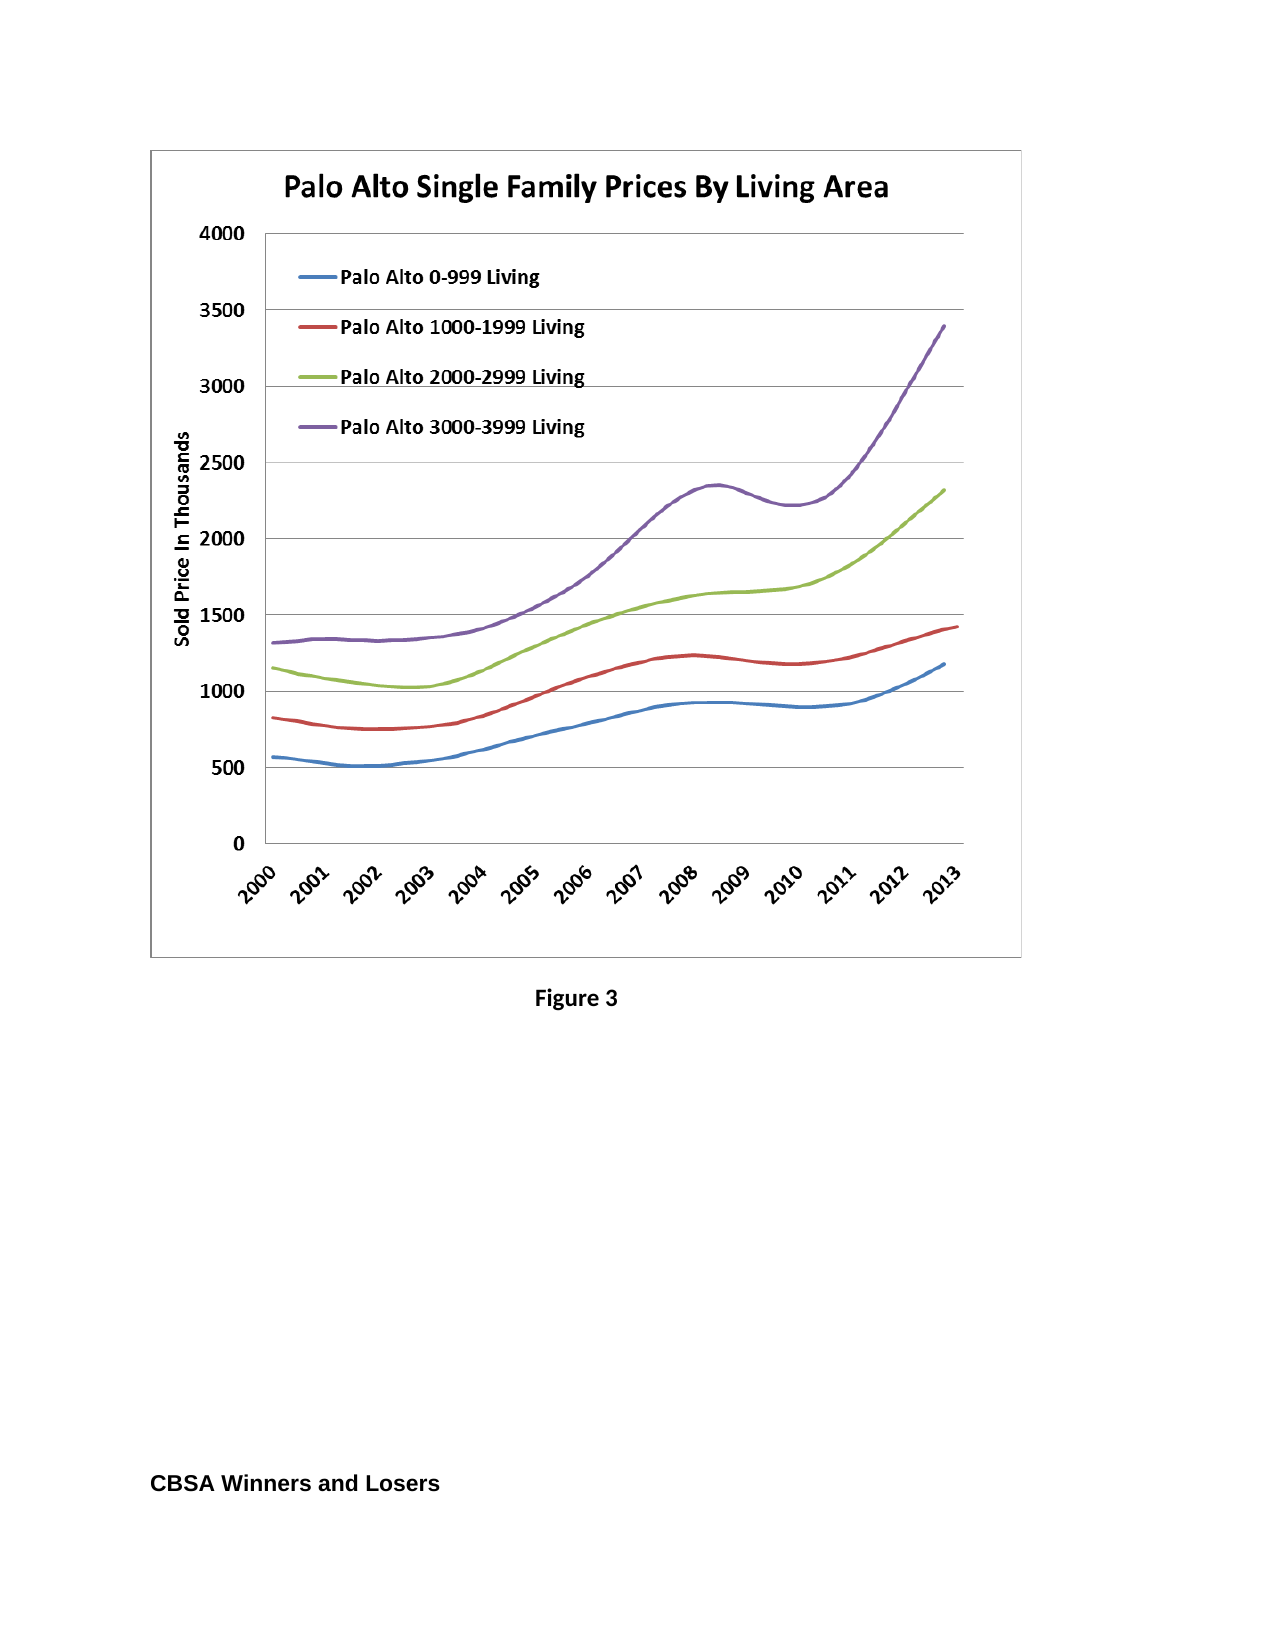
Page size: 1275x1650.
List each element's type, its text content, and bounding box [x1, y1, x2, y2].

text CBSA Winners and Losers [150, 1470, 1125, 1496]
picture [150, 150, 1022, 958]
text Figure 3 [150, 982, 1125, 1013]
